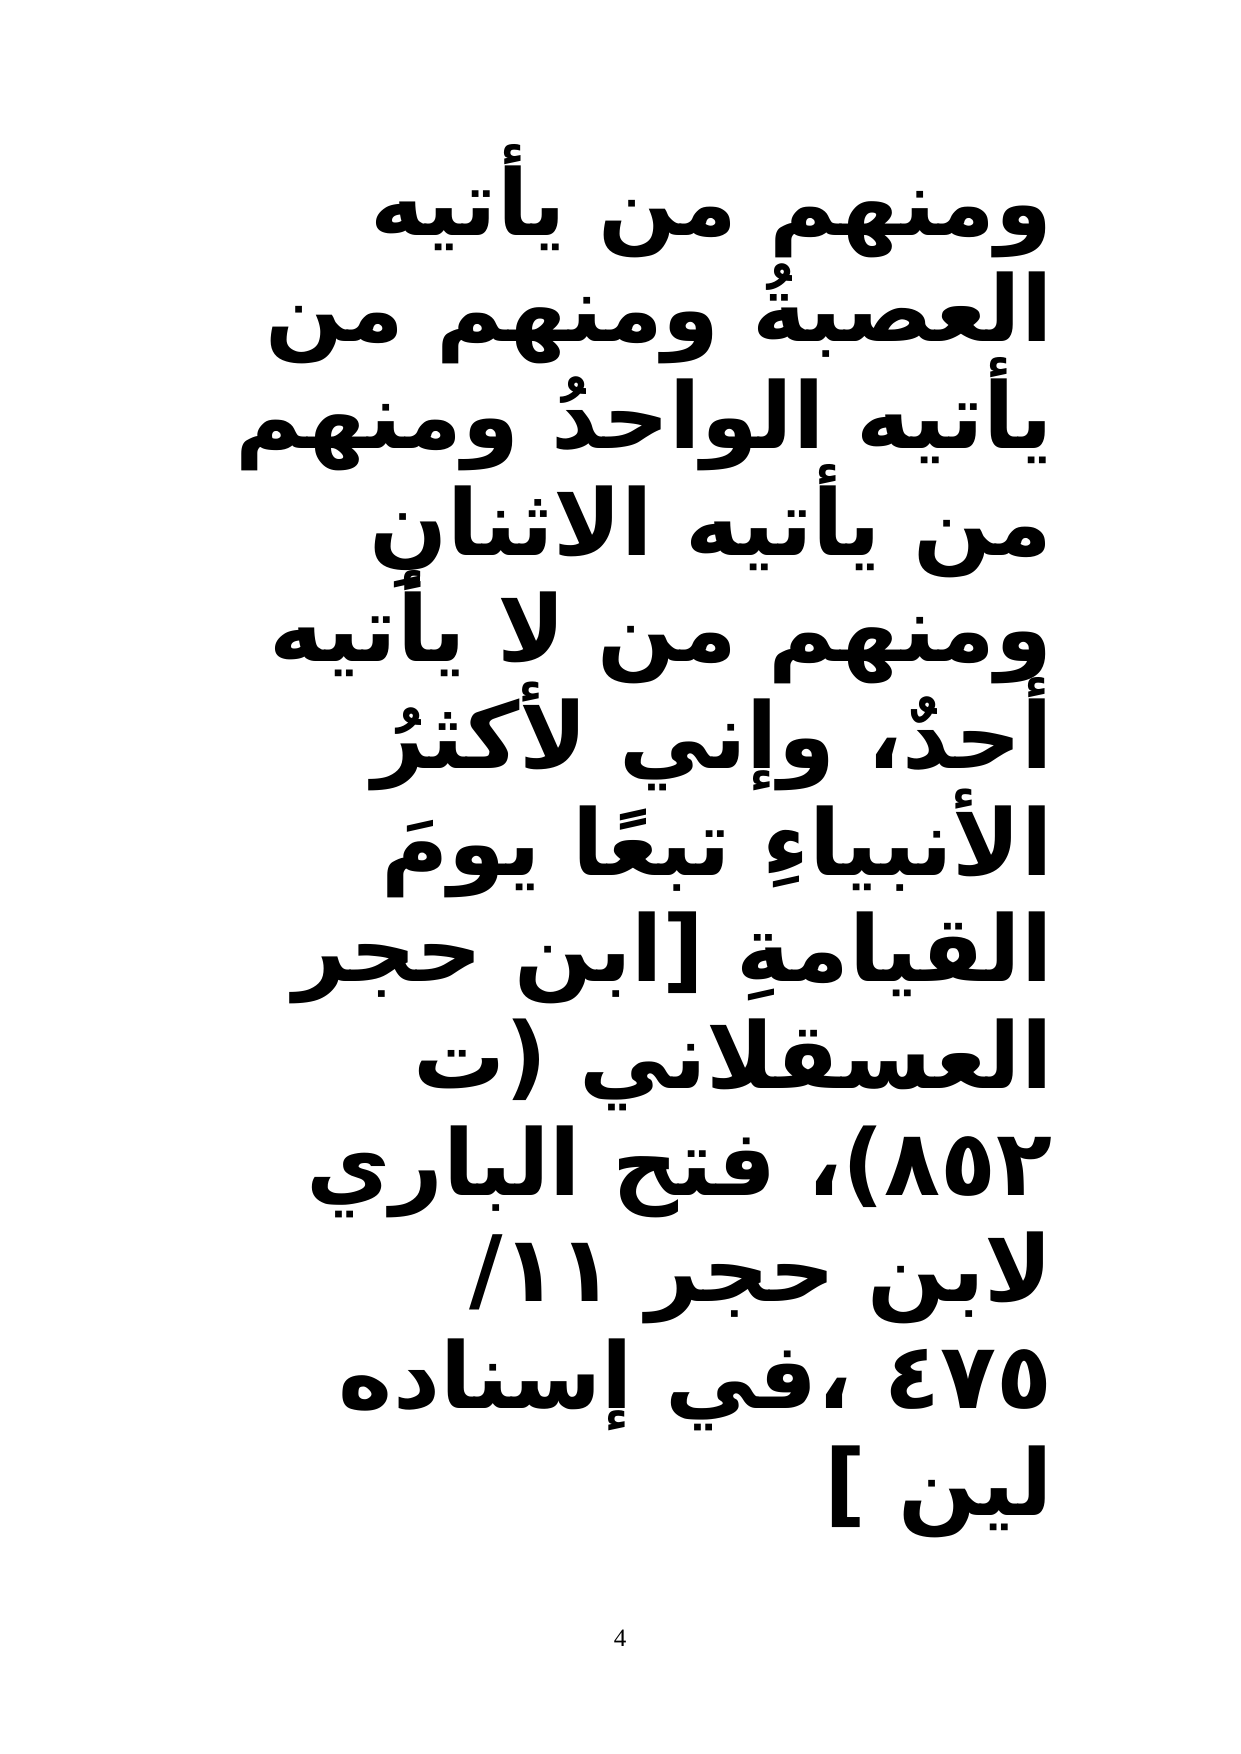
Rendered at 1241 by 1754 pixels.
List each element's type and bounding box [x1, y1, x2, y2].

text [187, 150, 1053, 1537]
